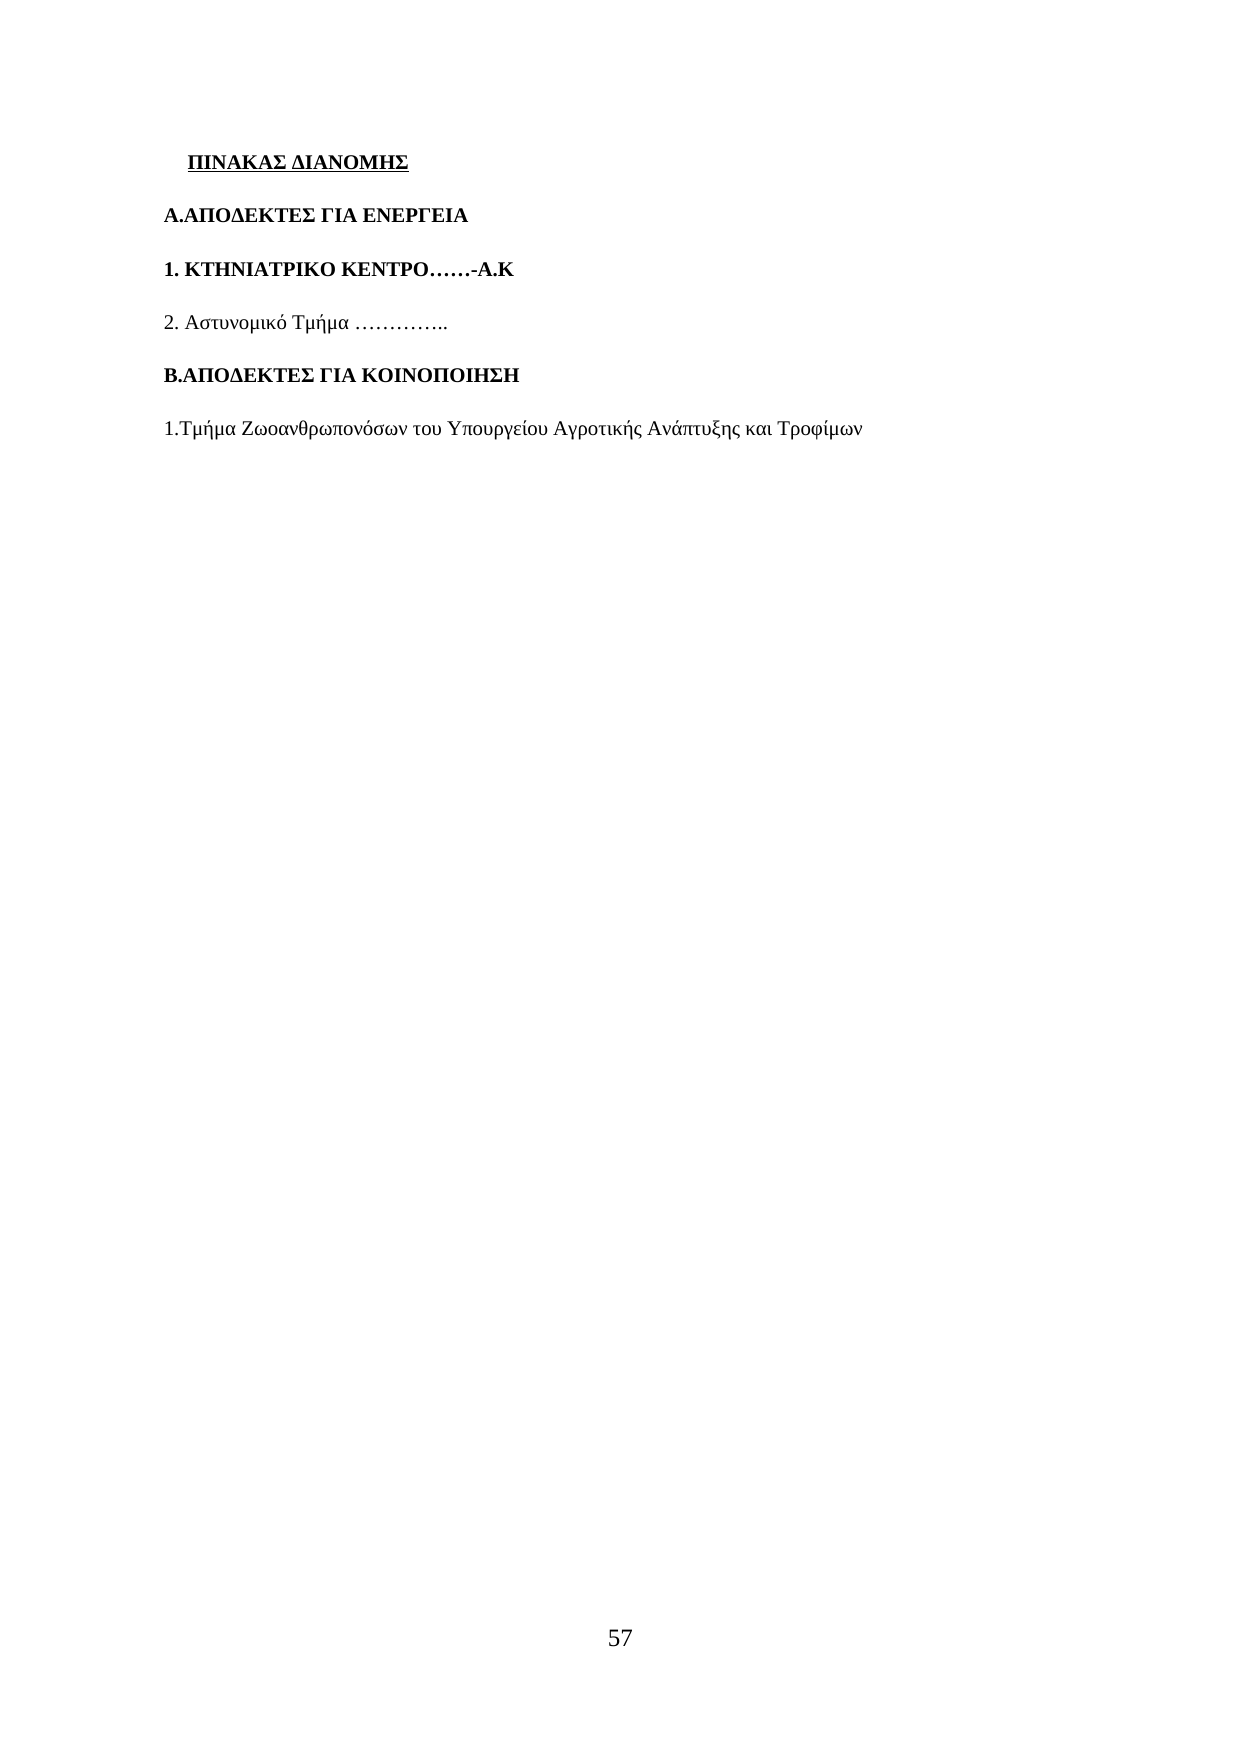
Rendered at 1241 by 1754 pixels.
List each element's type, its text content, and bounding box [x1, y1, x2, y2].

text Α.ΑΠΟΔΕΚΤΕΣ ΓΙΑ ΕΝΕΡΓΕΙΑ [163, 203, 1053, 227]
text Β.ΑΠΟΔΕΚΤΕΣ ΓΙΑ ΚΟΙΝΟΠΟΙΗΣΗ [163, 363, 1053, 387]
text ΠΙΝΑΚΑΣ ΔΙΑΝΟΜΗΣ [187, 150, 1053, 174]
text 1. ΚΤΗΝΙΑΤΡΙΚΟ ΚΕΝΤΡΟ……-Α.Κ [163, 256, 1053, 281]
text 1.Τμήμα Ζωοανθρωπονόσων του Υπουργείου Αγροτικής Ανάπτυξης και Τροφίμων [163, 416, 1053, 440]
text 2. Αστυνομικό Τμήμα ………….. [163, 310, 1053, 334]
